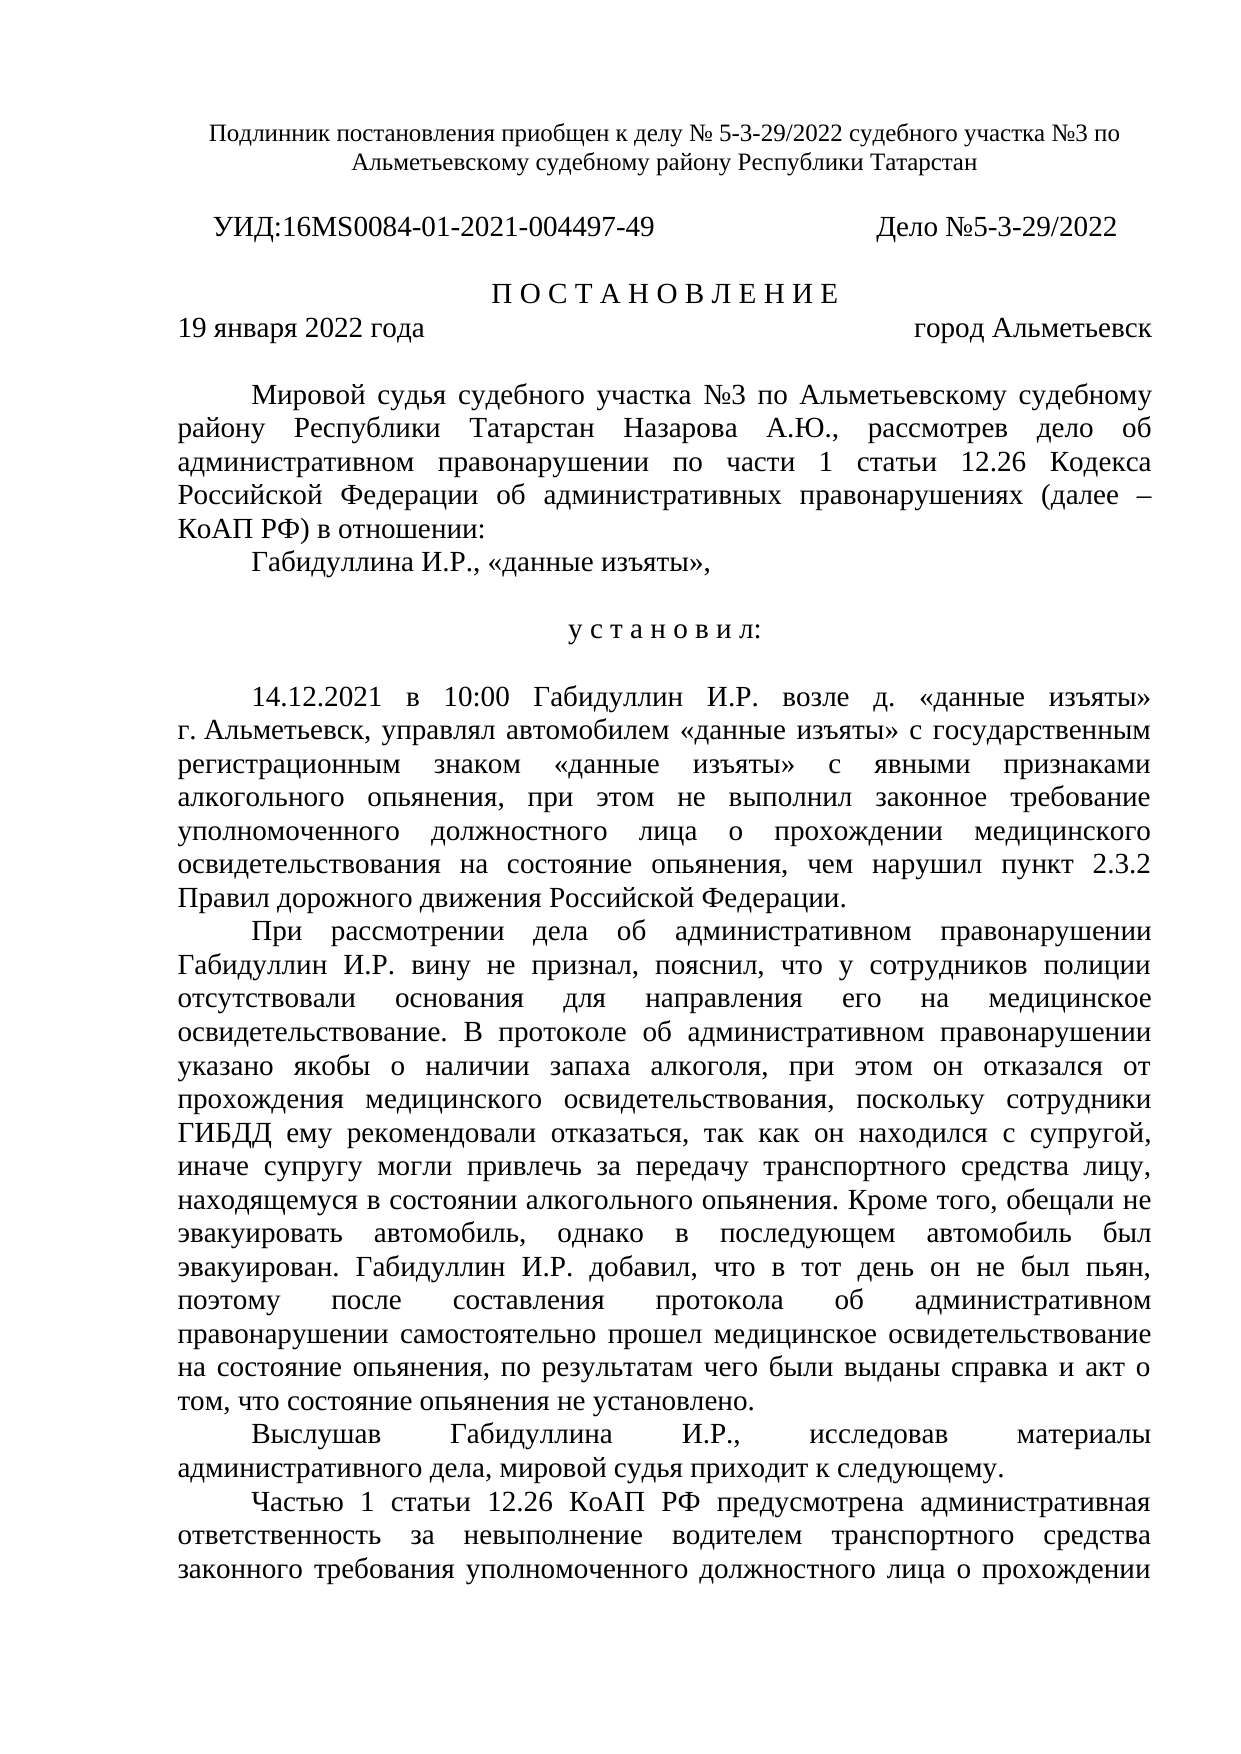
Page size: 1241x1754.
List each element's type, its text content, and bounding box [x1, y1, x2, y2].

text 19 января 2022 года город Альметьевск [177, 310, 1152, 343]
text П О С Т А Н О В Л Е Н И Е [177, 276, 1152, 310]
text Подлинник постановления приобщен к делу № 5-3-29/2022 судебного участка №3 по Альметьевскому судебному району Республики Татарстан [177, 118, 1152, 176]
text При рассмотрении дела об административном правонарушении Габидуллин И.Р. вину не признал, пояснил, что у сотрудников полиции отсутствовали основания для направления его на медицинское освидетельствование. В протоколе об административном правонарушении указано якобы о наличии запаха алкоголя, при этом он отказался от прохождения медицинского освидетельствования, поскольку сотрудники ГИБДД ему рекомендовали отказаться, так как он находился с супругой, иначе супругу могли привлечь за передачу транспортного средства лицу, находящемуся в состоянии алкогольного опьянения. Кроме того, обещали не эвакуировать автомобиль, однако в последующем автомобиль был эвакуирован. Габидуллин И.Р. добавил, что в тот день он не был пьян, поэтому после составления протокола об административном правонарушении самостоятельно прошел медицинское освидетельствование на состояние опьянения, по результатам чего были выданы справка и акт о том, что состояние опьянения не установлено. [177, 913, 1152, 1417]
text Габидуллина И.Р., «данные изъяты», [177, 544, 1152, 578]
text 14.12.2021 в 10:00 Габидуллин И.Р. возле д. «данные изъяты» г. Альметьевск, управлял автомобилем «данные изъяты» с государственным регистрационным знаком «данные изъяты» с явными признаками алкогольного опьянения, при этом не выполнил законное требование уполномоченного должностного лица о прохождении медицинского освидетельствования на состояние опьянения, чем нарушил пункт 2.3.2 Правил дорожного движения Российской Федерации. [177, 679, 1152, 913]
text УИД:16MS0084-01-2021-004497-49 Дело №5-3-29/2022 [177, 209, 1152, 243]
text Мировой судья судебного участка №3 по Альметьевскому судебному району Республики Татарстан Назарова А.Ю., рассмотрев дело об административном правонарушении по части 1 статьи 12.26 Кодекса Российской Федерации об административных правонарушениях (далее – КоАП РФ) в отношении: [177, 377, 1152, 544]
text Выслушав Габидуллина И.Р., исследовав материалы административного дела, мировой судья приходит к следующему. [177, 1417, 1152, 1484]
text у с т а н о в и л: [177, 612, 1152, 645]
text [177, 1484, 1152, 1584]
